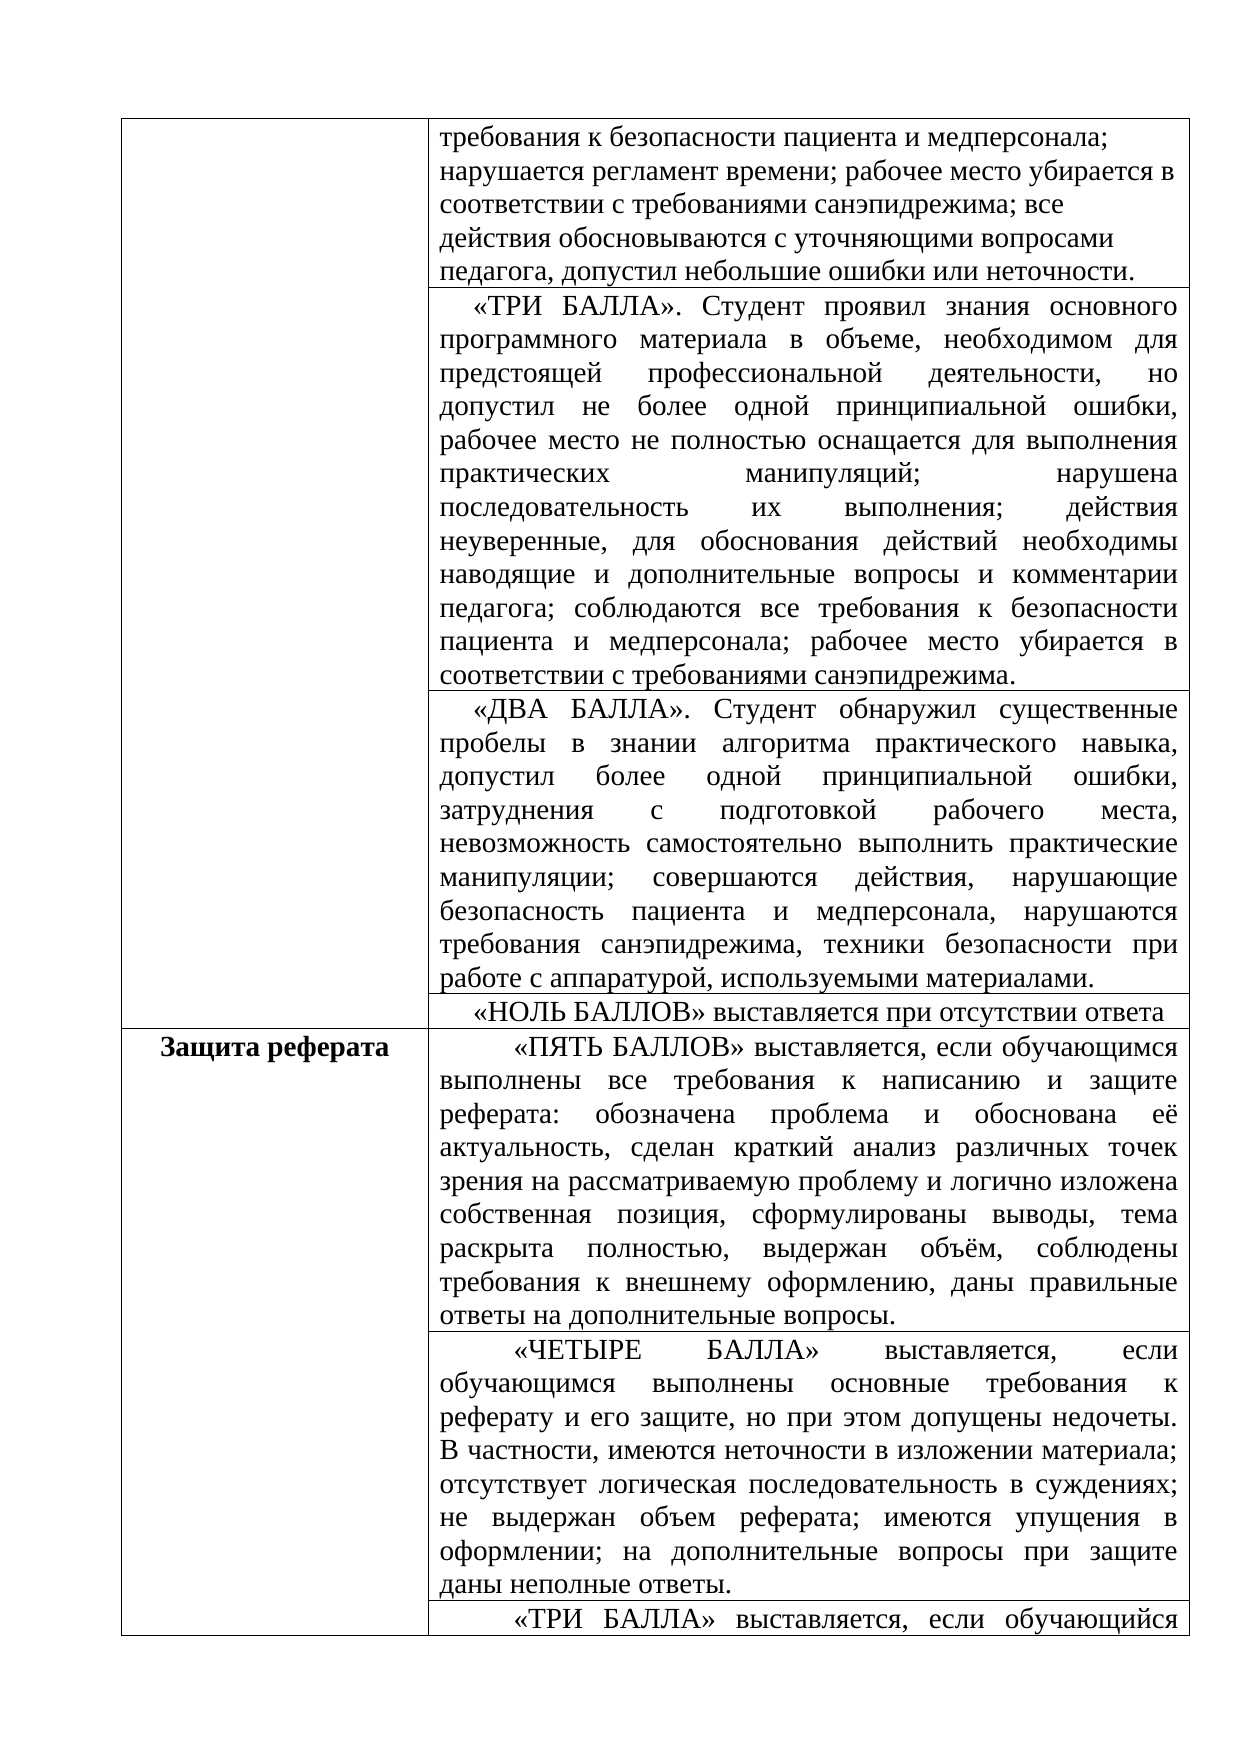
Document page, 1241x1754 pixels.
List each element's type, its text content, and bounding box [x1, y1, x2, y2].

table_cell Защита реферата [122, 1029, 428, 1635]
table_cell «ПЯТЬ БАЛЛОВ» выставляется, если обучающимся выполнены все требования к написанию и защите реферата: обозначена проблема и обоснована её актуальность, сделан краткий анализ различных точек зрения на рассматриваемую проблему и логично изложена собственная позиция, сформулированы выводы, тема раскрыта полностью, выдержан объём, соблюдены требования к внешнему оформлению, даны правильные ответы на дополнительные вопросы. [429, 1029, 1189, 1331]
table_cell «ЧЕТЫРЕ БАЛЛА» выставляется, если обучающимся выполнены основные требования к реферату и его защите, но при этом допущены недочеты. В частности, имеются неточности в изложении материала; отсутствует логическая последовательность в суждениях; не выдержан объем реферата; имеются упущения в оформлении; на дополнительные вопросы при защите даны неполные ответы. [429, 1332, 1189, 1600]
table_cell «ДВА БАЛЛА». Студент обнаружил существенные пробелы в знании алгоритма практического навыка, допустил более одной принципиальной ошибки, затруднения с подготовкой рабочего места, невозможность самостоятельно выполнить практические манипуляции; совершаются действия, нарушающие безопасность пациента и медперсонала, нарушаются требования санэпидрежима, техники безопасности при работе с аппаратурой, используемыми материалами. [429, 691, 1189, 993]
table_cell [429, 1601, 1189, 1635]
table_cell «НОЛЬ БАЛЛОВ» выставляется при отсутствии ответа [429, 994, 1189, 1028]
table_cell «ТРИ БАЛЛА». Студент проявил знания основного программного материала в объеме, необходимом для предстоящей профессиональной деятельности, но допустил не более одной принципиальной ошибки, рабочее место не полностью оснащается для выполнения практических манипуляций; нарушена последовательность их выполнения; действия неуверенные, для обоснования действий необходимы наводящие и дополнительные вопросы и комментарии педагога; соблюдаются все требования к безопасности пациента и медперсонала; рабочее место убирается в соответствии с требованиями санэпидрежима. [429, 288, 1189, 690]
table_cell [429, 119, 1189, 287]
